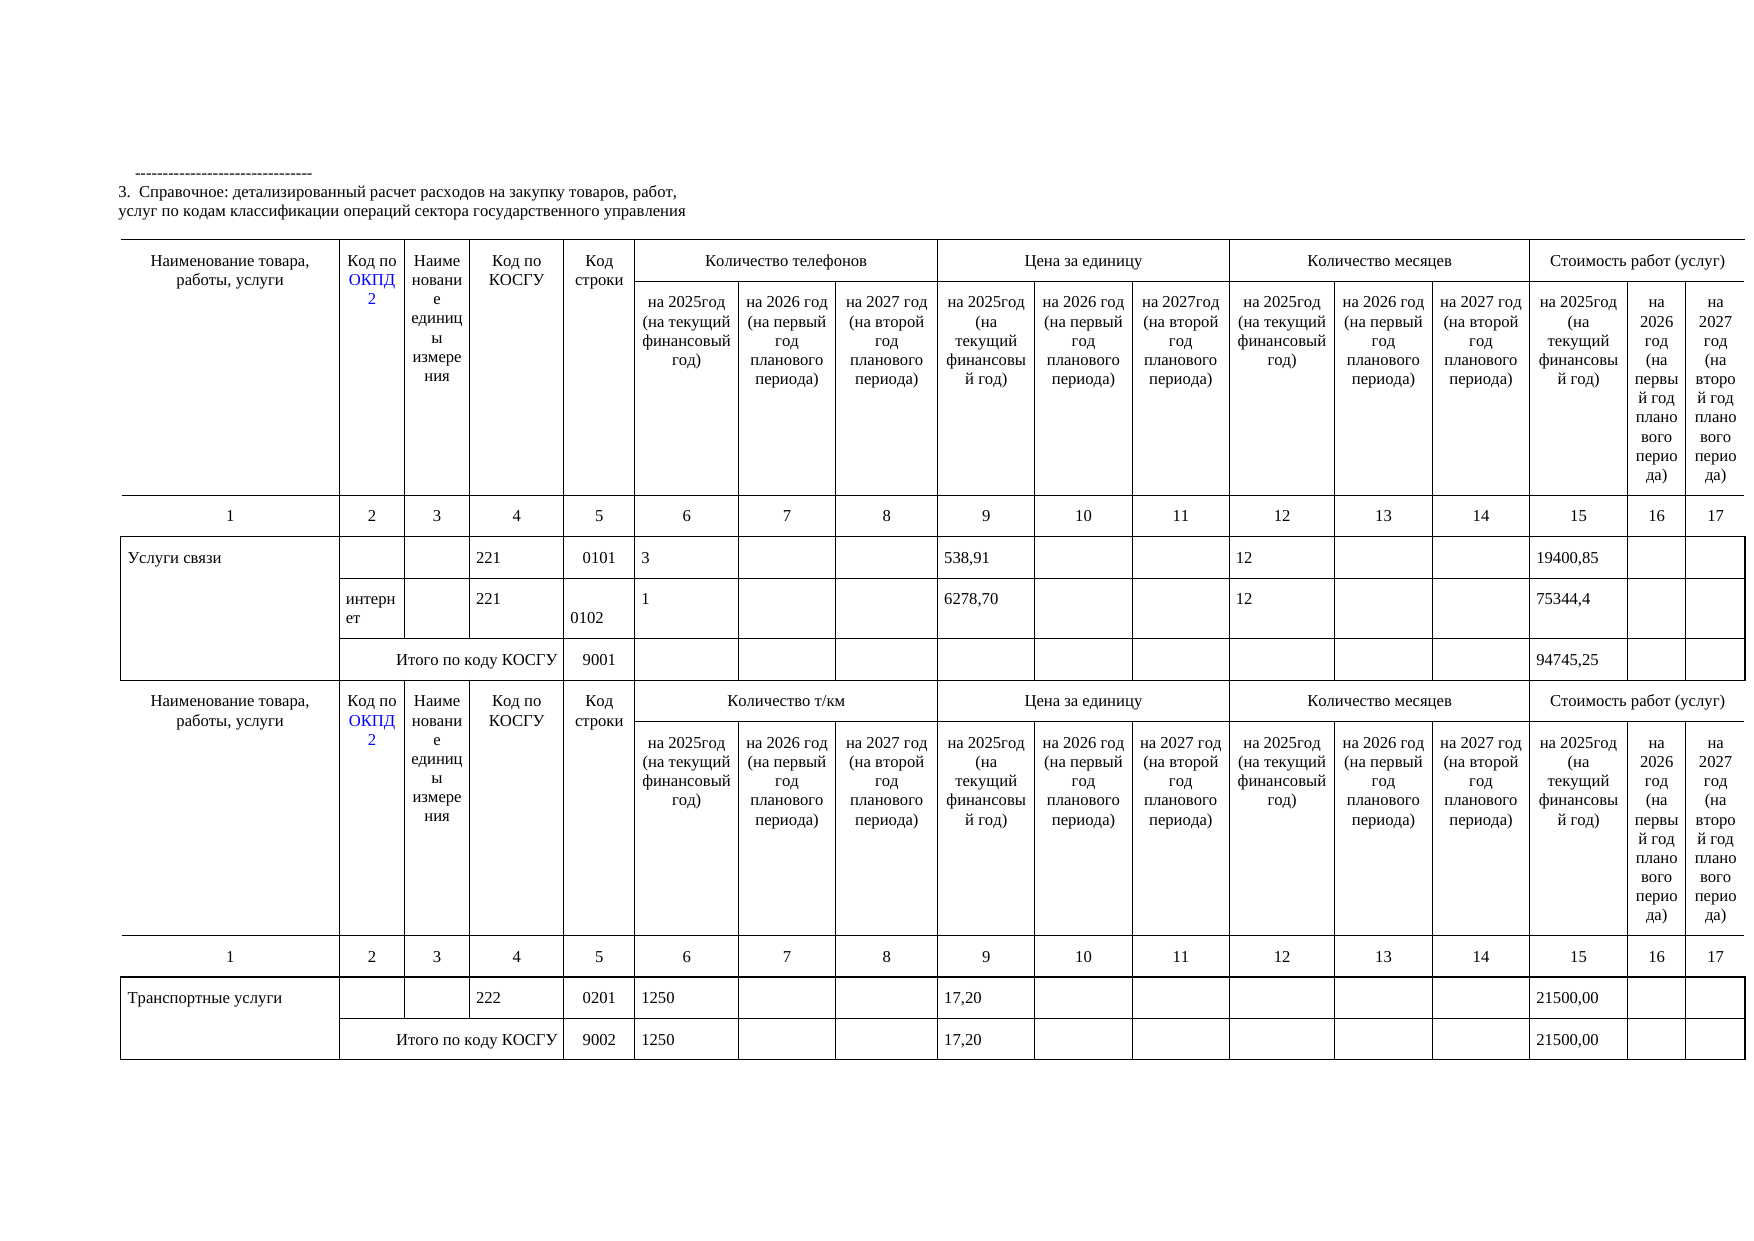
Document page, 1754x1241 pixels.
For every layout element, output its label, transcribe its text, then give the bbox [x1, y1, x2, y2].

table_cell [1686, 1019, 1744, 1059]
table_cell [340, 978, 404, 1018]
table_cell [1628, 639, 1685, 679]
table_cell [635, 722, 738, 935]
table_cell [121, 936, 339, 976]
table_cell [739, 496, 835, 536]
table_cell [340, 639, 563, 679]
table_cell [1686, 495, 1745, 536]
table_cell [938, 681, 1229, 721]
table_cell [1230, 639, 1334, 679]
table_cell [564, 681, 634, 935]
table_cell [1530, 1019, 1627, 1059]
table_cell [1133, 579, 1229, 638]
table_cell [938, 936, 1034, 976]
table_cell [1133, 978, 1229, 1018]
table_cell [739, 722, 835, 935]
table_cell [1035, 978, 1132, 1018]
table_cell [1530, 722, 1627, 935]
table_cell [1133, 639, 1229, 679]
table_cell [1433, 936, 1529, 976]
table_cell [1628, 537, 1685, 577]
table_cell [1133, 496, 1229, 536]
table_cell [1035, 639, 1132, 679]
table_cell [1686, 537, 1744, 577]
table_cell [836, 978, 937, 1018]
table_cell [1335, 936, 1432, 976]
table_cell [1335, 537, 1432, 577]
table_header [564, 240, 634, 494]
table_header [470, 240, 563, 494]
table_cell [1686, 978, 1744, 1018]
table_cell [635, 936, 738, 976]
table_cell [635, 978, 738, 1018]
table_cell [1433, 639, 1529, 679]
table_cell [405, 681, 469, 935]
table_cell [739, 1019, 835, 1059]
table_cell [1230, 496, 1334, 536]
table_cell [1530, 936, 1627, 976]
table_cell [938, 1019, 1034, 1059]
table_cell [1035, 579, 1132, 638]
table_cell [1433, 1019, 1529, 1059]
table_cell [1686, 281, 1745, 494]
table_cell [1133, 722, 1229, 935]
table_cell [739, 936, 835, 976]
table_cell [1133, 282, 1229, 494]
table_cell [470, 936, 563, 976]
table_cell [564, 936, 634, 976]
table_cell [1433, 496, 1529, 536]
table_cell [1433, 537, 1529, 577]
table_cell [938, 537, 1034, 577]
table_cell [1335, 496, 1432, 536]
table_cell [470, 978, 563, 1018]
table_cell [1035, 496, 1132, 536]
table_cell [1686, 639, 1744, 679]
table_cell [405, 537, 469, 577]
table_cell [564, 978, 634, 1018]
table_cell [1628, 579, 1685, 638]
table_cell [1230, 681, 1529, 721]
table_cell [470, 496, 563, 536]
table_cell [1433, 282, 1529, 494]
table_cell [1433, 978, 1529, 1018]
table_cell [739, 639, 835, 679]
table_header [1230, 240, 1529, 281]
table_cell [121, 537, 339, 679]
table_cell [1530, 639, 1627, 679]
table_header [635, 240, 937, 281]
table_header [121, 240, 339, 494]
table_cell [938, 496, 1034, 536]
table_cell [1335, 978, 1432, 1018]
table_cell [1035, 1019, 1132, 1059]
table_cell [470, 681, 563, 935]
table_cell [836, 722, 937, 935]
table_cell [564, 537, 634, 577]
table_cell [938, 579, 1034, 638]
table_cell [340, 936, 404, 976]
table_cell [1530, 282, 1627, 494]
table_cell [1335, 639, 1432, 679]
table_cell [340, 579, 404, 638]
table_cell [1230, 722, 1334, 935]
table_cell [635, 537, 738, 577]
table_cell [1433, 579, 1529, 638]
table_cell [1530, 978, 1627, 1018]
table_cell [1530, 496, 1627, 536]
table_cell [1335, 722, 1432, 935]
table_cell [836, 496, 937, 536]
text -------------------------------- [118, 162, 1636, 182]
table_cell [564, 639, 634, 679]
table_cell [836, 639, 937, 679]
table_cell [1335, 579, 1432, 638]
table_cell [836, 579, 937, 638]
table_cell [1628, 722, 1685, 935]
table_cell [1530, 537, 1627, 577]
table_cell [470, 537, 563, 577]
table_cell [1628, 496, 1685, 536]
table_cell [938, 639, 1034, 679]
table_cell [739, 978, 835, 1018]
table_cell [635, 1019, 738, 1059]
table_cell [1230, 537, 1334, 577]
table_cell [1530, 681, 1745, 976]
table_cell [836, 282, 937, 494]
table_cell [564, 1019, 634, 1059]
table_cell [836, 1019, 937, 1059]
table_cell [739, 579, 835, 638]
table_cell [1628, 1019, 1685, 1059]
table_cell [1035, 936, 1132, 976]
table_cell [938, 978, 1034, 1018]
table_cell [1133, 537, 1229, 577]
text услуг по кодам классификации операций сектора государственного управления [118, 201, 1636, 220]
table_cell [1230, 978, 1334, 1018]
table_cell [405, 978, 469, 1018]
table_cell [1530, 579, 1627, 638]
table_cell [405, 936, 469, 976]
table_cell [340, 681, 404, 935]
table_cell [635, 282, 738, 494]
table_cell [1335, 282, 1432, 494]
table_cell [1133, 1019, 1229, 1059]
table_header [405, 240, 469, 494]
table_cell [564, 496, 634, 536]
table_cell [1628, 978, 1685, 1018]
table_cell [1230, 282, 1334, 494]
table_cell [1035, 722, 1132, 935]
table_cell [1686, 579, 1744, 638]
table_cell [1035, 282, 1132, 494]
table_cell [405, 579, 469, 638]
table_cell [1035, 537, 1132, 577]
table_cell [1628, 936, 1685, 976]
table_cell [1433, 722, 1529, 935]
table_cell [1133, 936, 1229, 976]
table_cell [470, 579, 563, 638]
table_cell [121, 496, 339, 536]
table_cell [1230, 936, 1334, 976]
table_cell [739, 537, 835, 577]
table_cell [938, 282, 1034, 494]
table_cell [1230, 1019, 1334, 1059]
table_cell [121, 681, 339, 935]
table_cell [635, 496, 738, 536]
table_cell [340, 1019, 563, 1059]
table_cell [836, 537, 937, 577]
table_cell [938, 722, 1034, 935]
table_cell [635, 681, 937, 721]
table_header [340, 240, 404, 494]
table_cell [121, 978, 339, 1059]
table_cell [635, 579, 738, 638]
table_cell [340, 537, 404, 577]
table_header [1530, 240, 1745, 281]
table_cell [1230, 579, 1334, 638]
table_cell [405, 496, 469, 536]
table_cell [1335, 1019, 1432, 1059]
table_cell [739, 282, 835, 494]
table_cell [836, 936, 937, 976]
text 3. Справочное: детализированный расчет расходов на закупку товаров, работ, [118, 182, 1636, 201]
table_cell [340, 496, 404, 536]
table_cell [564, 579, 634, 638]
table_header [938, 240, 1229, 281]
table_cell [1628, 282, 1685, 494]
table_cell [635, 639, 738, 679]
